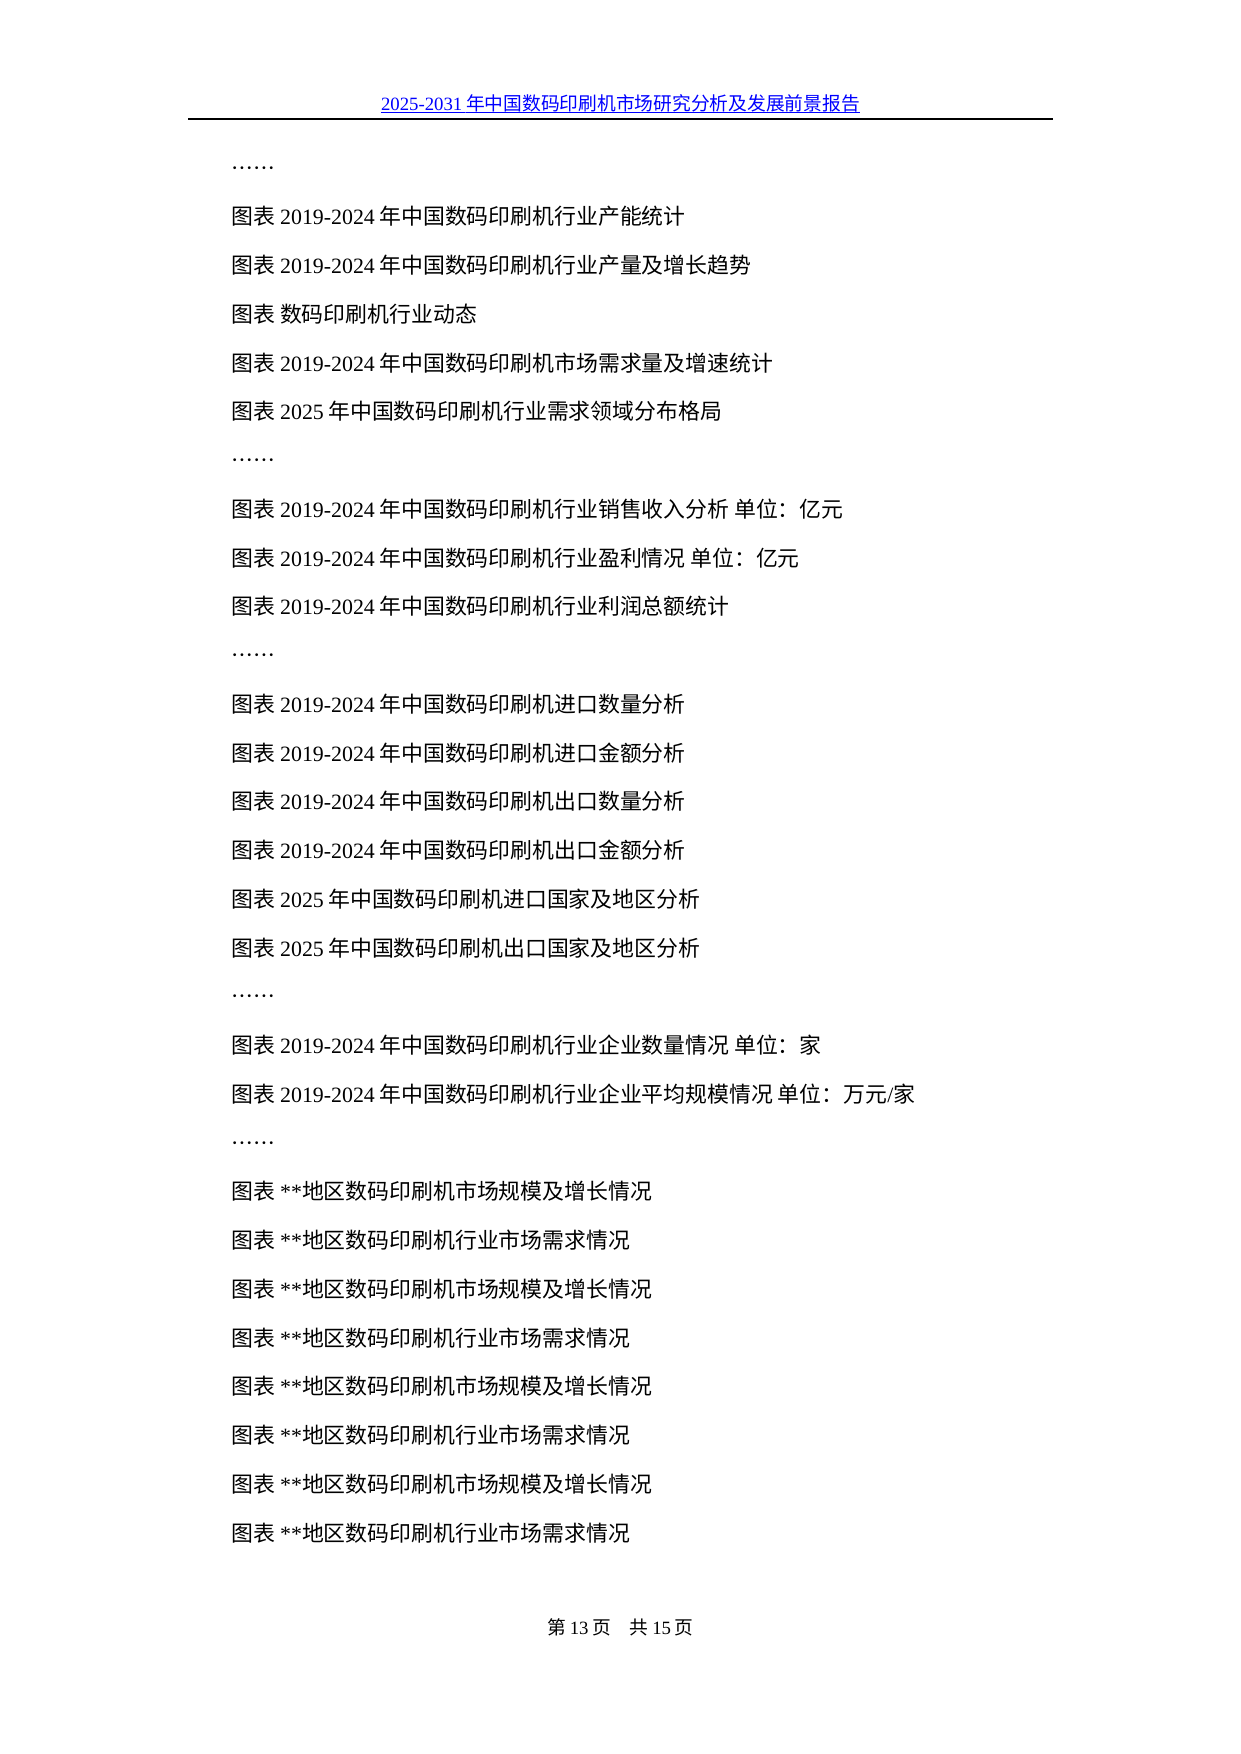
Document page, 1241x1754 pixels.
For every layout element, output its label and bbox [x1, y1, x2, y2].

text [187, 150, 1053, 1548]
